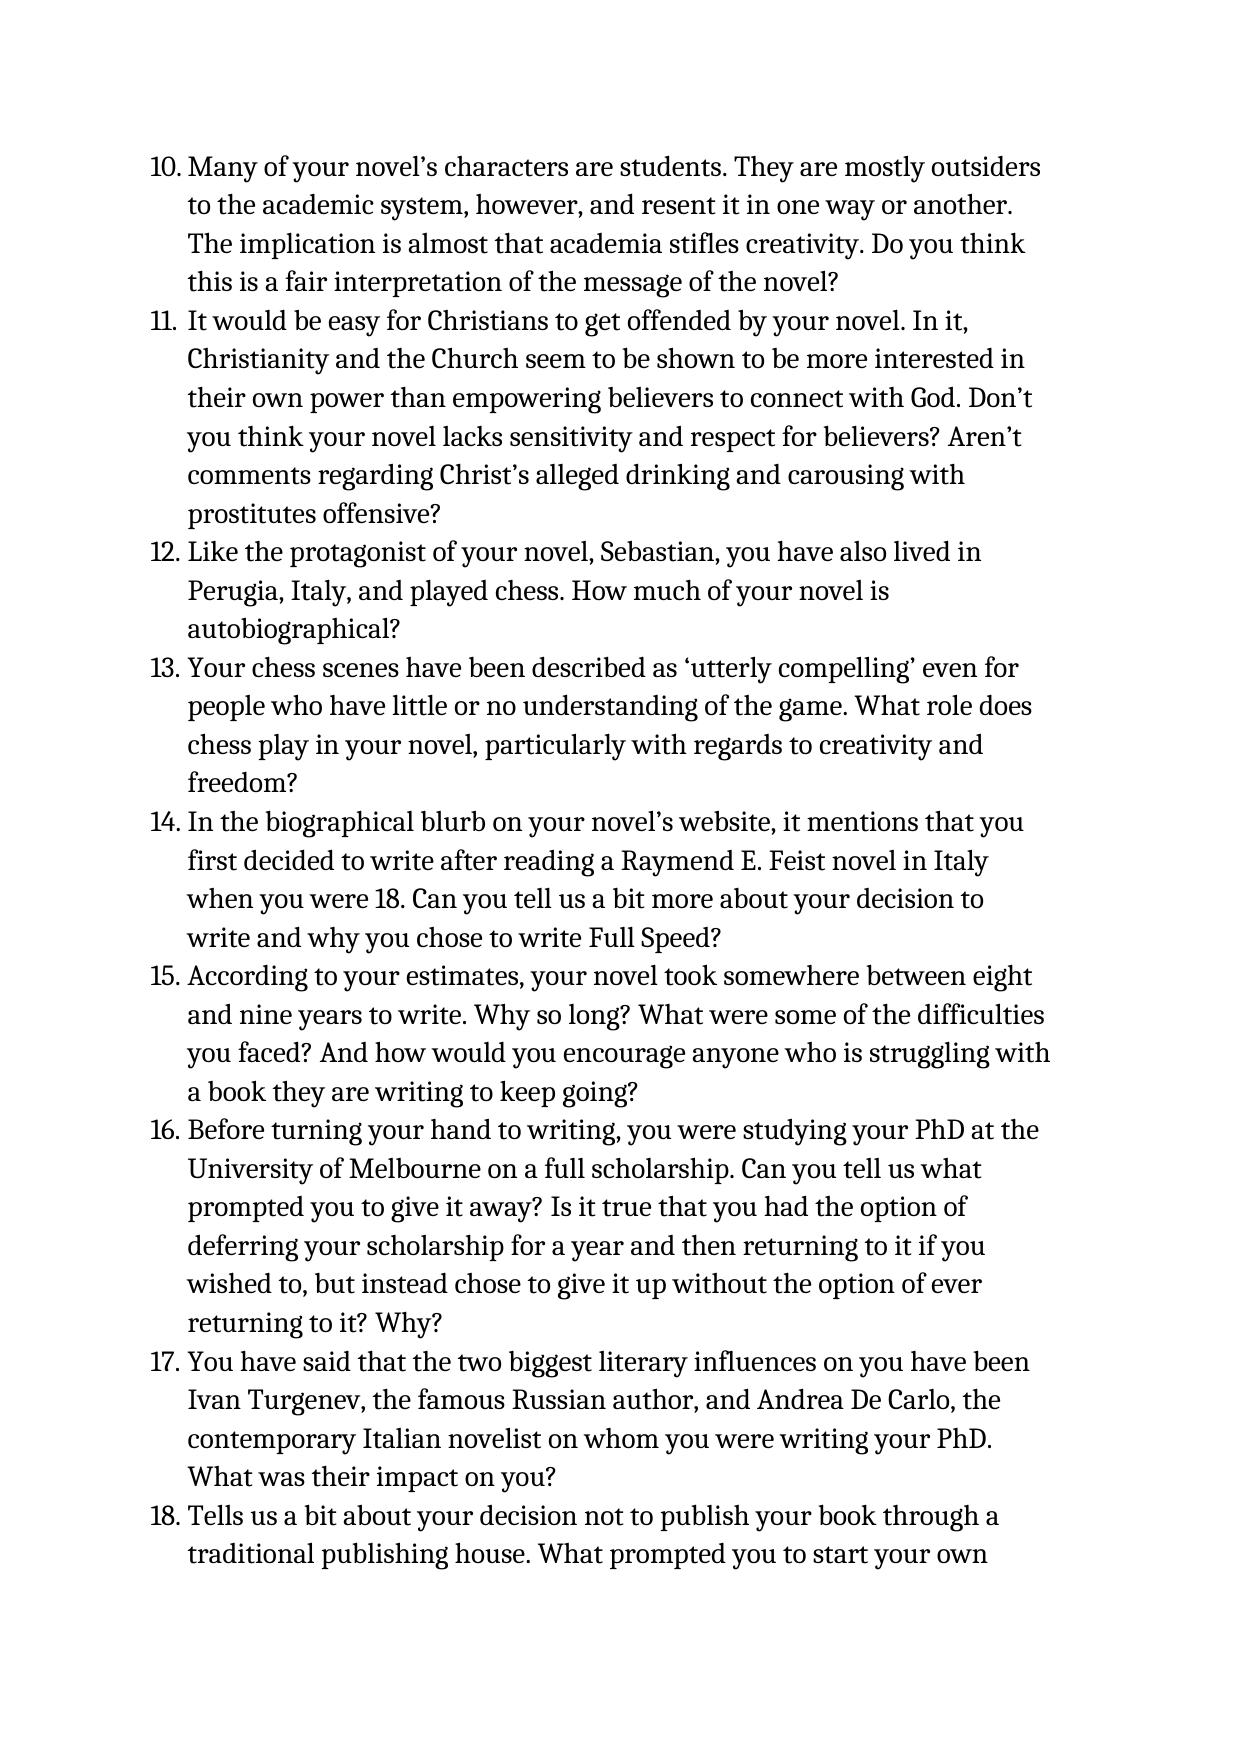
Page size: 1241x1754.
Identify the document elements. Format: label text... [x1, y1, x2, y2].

list You have said that the two biggest literary influences on you have been Ivan Turgenev, the famous Russian author, and Andrea De Carlo, the contemporary Italian novelist on whom you were writing your PhD. What was their impact on you? [150, 1345, 1053, 1494]
list Before turning your hand to writing, you were studying your PhD at the University of Melbourne on a full scholarship. Can you tell us what prompted you to give it away? Is it true that you had the option of deferring your scholarship for a year and then returning to it if you wished to, but instead chose to give it up without the option of ever returning to it? Why? [150, 1113, 1053, 1340]
list It would be easy for Christians to get offended by your novel. In it, Christianity and the Church seem to be shown to be more interested in their own power than empowering believers to connect with God. Don’t you think your novel lacks sensitivity and respect for believers? Aren’t comments regarding Christ’s alleged drinking and carousing with prostitutes offensive? [150, 304, 1053, 530]
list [150, 1499, 1053, 1571]
list Your chess scenes have been described as ‘utterly compelling’ even for people who have little or no understanding of the game. What role does chess play in your novel, particularly with regards to creativity and freedom? [150, 651, 1053, 800]
list In the biographical blurb on your novel’s website, it mentions that you first decided to write after reading a Raymend E. Feist novel in Italy when you were 18. Can you tell us a bit more about your decision to write and why you chose to write Full Speed? [150, 805, 1053, 954]
list Like the protagonist of your novel, Sebastian, you have also lived in Perugia, Italy, and played chess. How much of your novel is autobiographical? [150, 535, 1053, 646]
list Many of your novel’s characters are students. They are mostly outsiders to the academic system, however, and resent it in one way or another. The implication is almost that academia stifles creativity. Do you think this is a fair interpretation of the message of the novel? [150, 150, 1053, 299]
list According to your estimates, your novel took somewhere between eight and nine years to write. Why so long? What were some of the difficulties you faced? And how would you encourage anyone who is struggling with a book they are writing to keep going? [150, 959, 1053, 1108]
